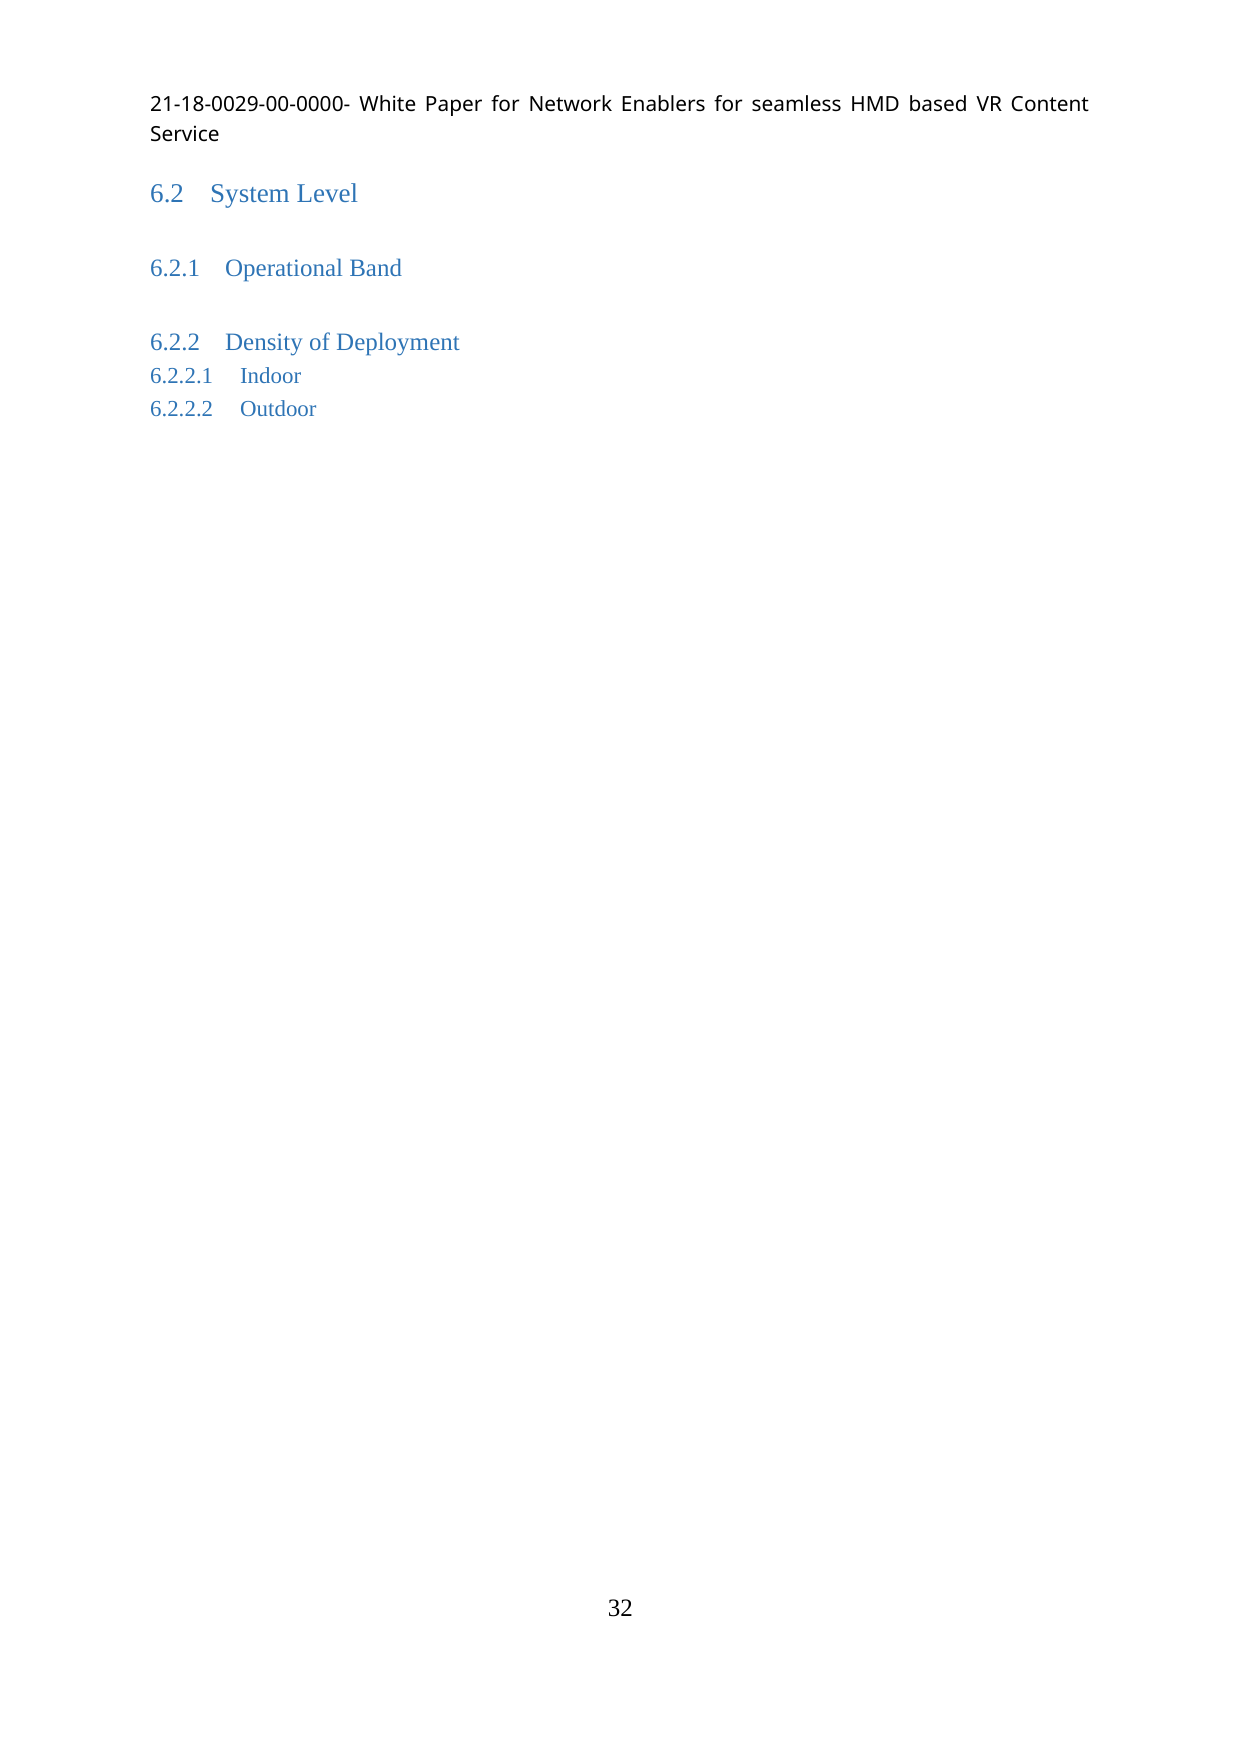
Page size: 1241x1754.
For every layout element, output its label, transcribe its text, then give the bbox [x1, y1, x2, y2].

subtitle Operational Band [150, 253, 1090, 282]
subtitle Indoor [150, 362, 1090, 388]
subtitle System Level [150, 177, 1090, 208]
subtitle Outdoor [150, 395, 1090, 421]
subtitle Density of Deployment [150, 327, 1090, 356]
